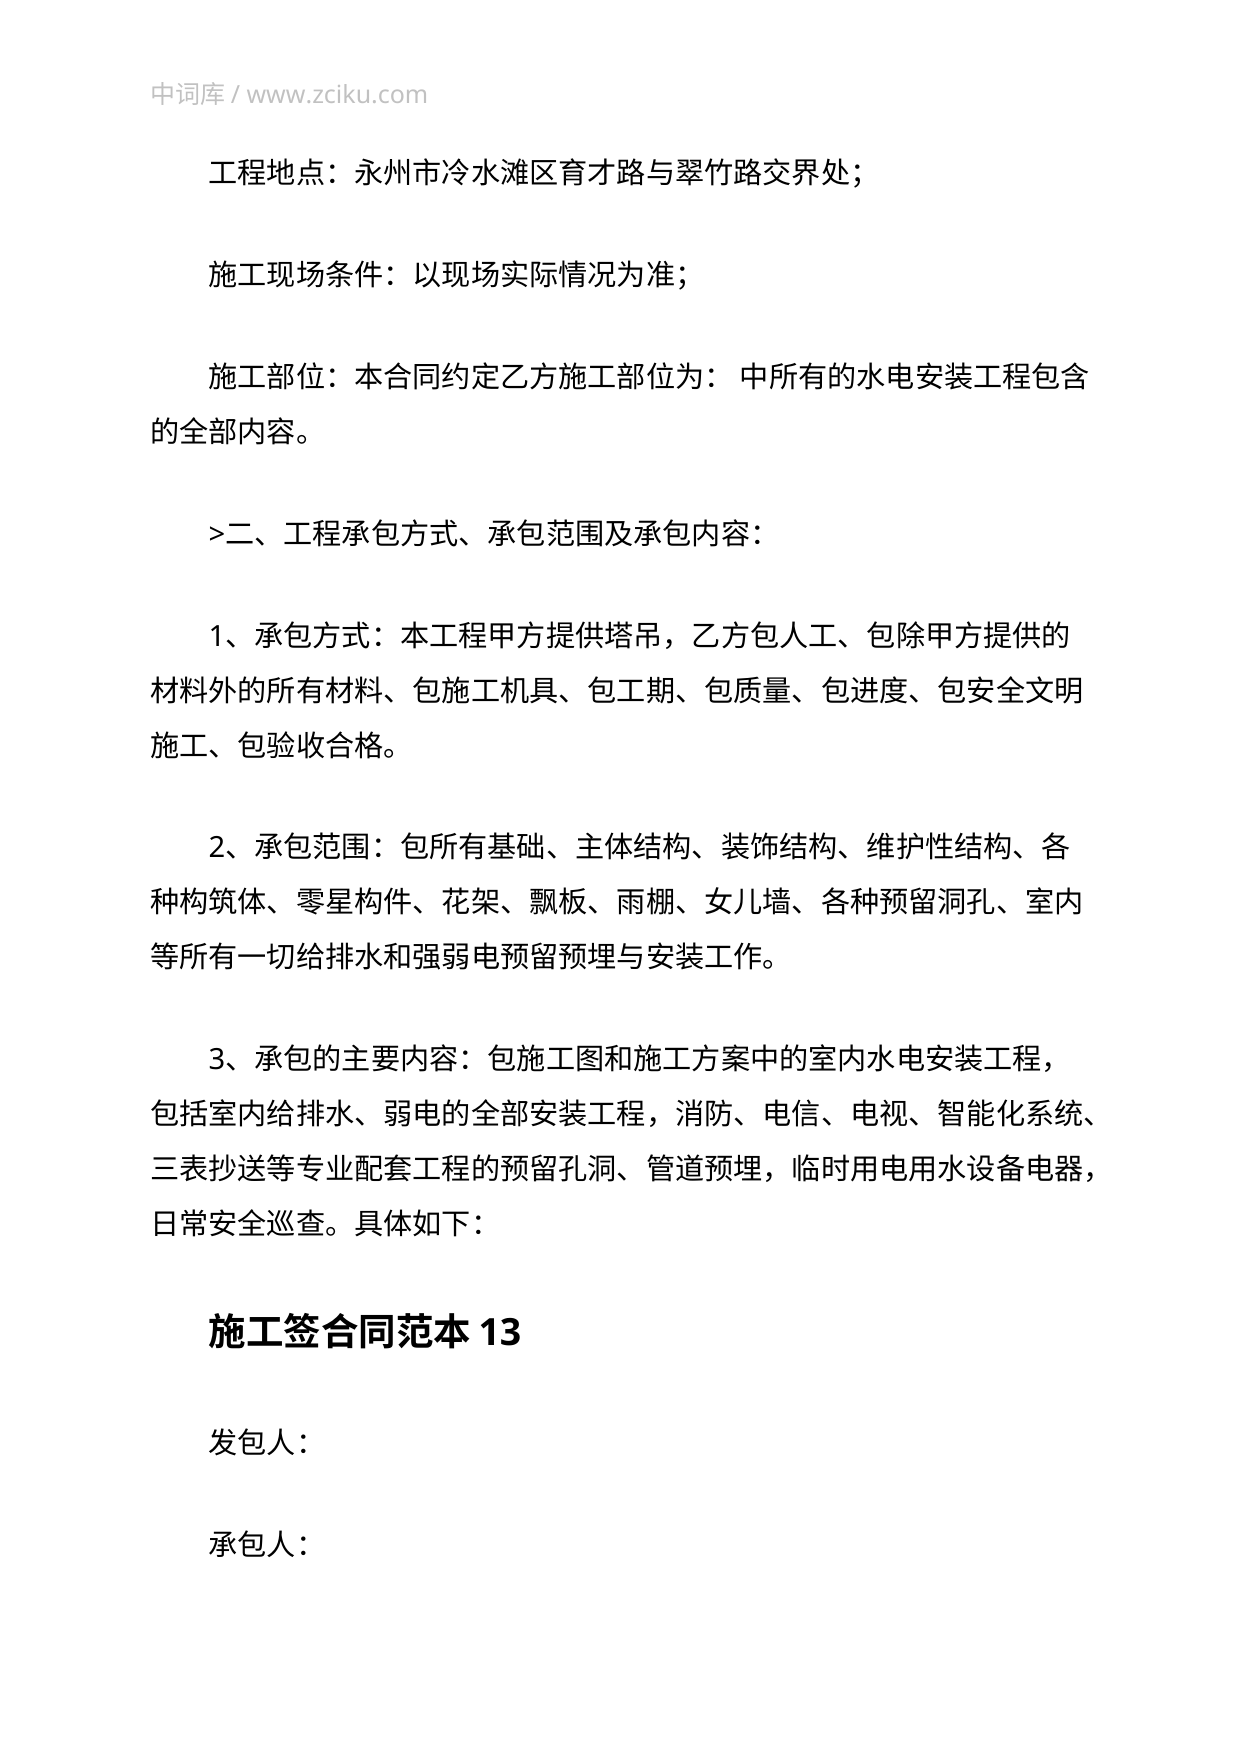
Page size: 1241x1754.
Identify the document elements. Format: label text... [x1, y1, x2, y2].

text 3、承包的主要内容：包施工图和施工方案中的室内水电安装工程，包括室内给排水、弱电的全部安装工程，消防、电信、电视、智能化系统、三表抄送等专业配套工程的预留孔洞、管道预埋，临时用电用水设备电器，日常安全巡查。具体如下： [150, 1036, 1090, 1243]
text >二、工程承包方式、承包范围及承包内容： [150, 510, 1090, 553]
text 工程地点：永州市冷水滩区育才路与翠竹路交界处； [150, 150, 1090, 192]
text 发包人： [150, 1420, 1090, 1462]
text 施工签合同范本13 [150, 1302, 1090, 1357]
text 1、承包方式：本工程甲方提供塔吊，乙方包人工、包除甲方提供的材料外的所有材料、包施工机具、包工期、包质量、包进度、包安全文明施工、包验收合格。 [150, 612, 1090, 764]
text 承包人： [150, 1521, 1090, 1564]
text 2、承包范围：包所有基础、主体结构、装饰结构、维护性结构、各种构筑体、零星构件、花架、飘板、雨棚、女儿墙、各种预留洞孔、室内等所有一切给排水和强弱电预留预埋与安装工作。 [150, 824, 1090, 976]
text 施工部位：本合同约定乙方施工部位为： 中所有的水电安装工程包含的全部内容。 [150, 353, 1090, 451]
text 施工现场条件：以现场实际情况为准； [150, 252, 1090, 294]
